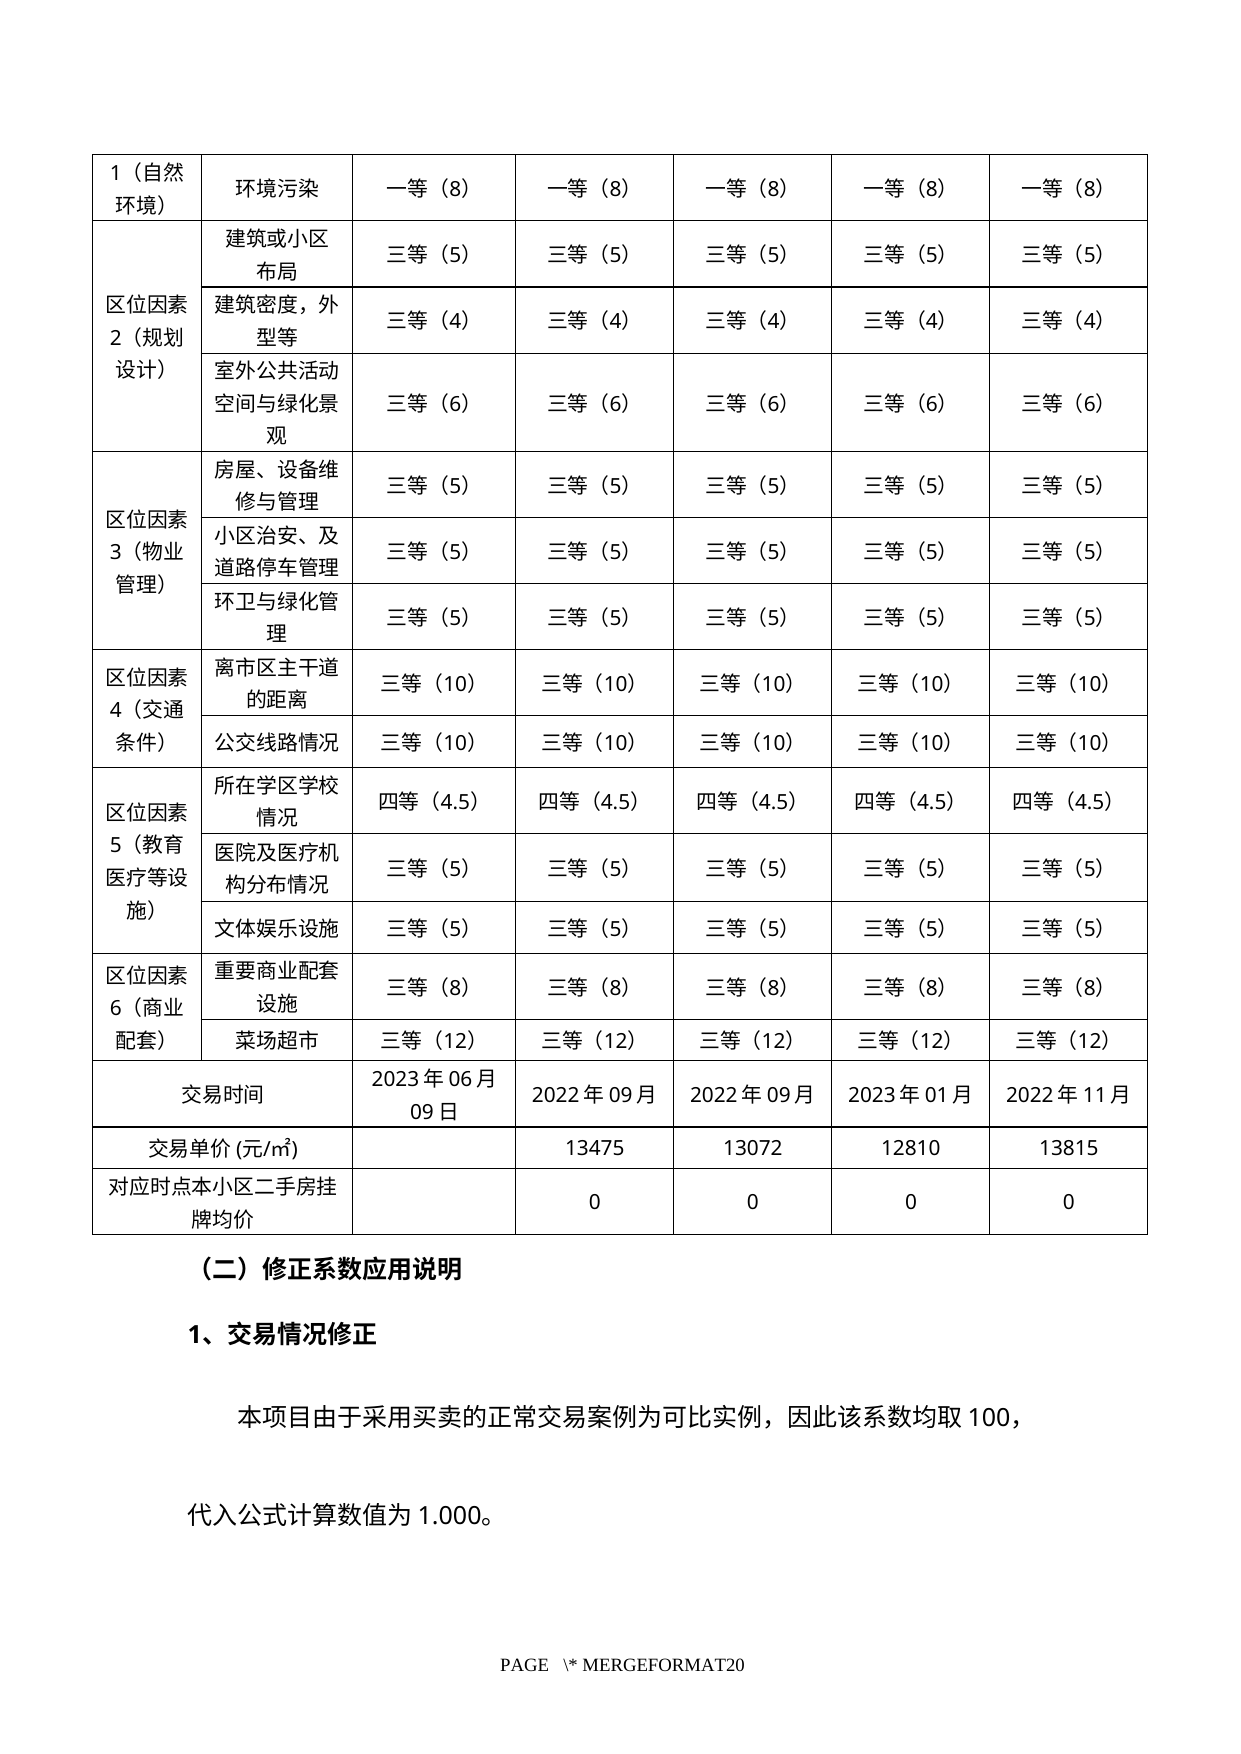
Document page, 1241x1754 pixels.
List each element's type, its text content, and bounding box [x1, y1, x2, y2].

table_cell 一等（8） [516, 155, 673, 220]
table_cell 13072 [674, 1128, 831, 1168]
table_cell 三等（5） [516, 452, 673, 517]
table_cell 12810 [832, 1128, 989, 1168]
table_cell 三等（5） [353, 452, 515, 517]
table_cell 三等（5） [990, 902, 1147, 952]
table_cell 房屋、设备维修与管理 [202, 452, 352, 517]
table_cell 区位因素2（规划设计） [93, 221, 201, 451]
table_cell 交易单价 (元/㎡) [93, 1128, 352, 1168]
table_cell 三等（5） [832, 834, 989, 901]
table_cell 室外公共活动空间与绿化景观 [202, 354, 352, 451]
table_cell 文体娱乐设施 [202, 902, 352, 952]
table_cell 区位因素6（商业配套） [93, 954, 201, 1060]
table_cell 三等（6） [990, 354, 1147, 451]
table_cell 三等（5） [353, 221, 515, 286]
table_cell 三等（5） [516, 834, 673, 901]
table_cell 三等（6） [353, 354, 515, 451]
table_cell 三等（8） [353, 954, 515, 1018]
table_cell 三等（4） [832, 288, 989, 352]
table_cell 四等（4.5） [353, 768, 515, 833]
table_cell 小区治安、及道路停车管理 [202, 518, 352, 583]
table_cell 13815 [990, 1128, 1147, 1168]
table_cell 菜场超市 [202, 1020, 352, 1060]
table_cell 三等（8） [990, 954, 1147, 1018]
table_cell 三等（10） [990, 650, 1147, 715]
table_cell 三等（4） [516, 288, 673, 352]
table_cell 三等（8） [674, 954, 831, 1018]
table_cell 三等（8） [516, 954, 673, 1018]
table_cell 三等（8） [832, 954, 989, 1018]
table_cell 所在学区学校情况 [202, 768, 352, 833]
table_cell 区位因素3（物业管理） [93, 452, 201, 649]
table_cell 三等（5） [516, 221, 673, 286]
table_cell 13475 [516, 1128, 673, 1168]
table_cell 三等（12） [516, 1020, 673, 1060]
table_cell 重要商业配套设施 [202, 954, 352, 1018]
table_cell 一等（8） [832, 155, 989, 220]
table_cell 三等（5） [353, 902, 515, 952]
table_cell 环卫与绿化管理 [202, 584, 352, 649]
table_cell 三等（10） [832, 716, 989, 767]
table_cell 三等（4） [353, 288, 515, 352]
table_cell 三等（10） [990, 716, 1147, 767]
table_cell 三等（5） [674, 452, 831, 517]
table_cell 三等（10） [353, 716, 515, 767]
table_cell 三等（12） [832, 1020, 989, 1060]
table_cell 三等（5） [516, 584, 673, 649]
table_cell 三等（5） [990, 452, 1147, 517]
table_cell 三等（5） [832, 221, 989, 286]
table_cell 0 [516, 1169, 673, 1234]
table_cell 医院及医疗机构分布情况 [202, 834, 352, 901]
table_cell 环境污染 [202, 155, 352, 220]
table_cell 四等（4.5） [674, 768, 831, 833]
table_cell 建筑或小区 布局 [202, 221, 352, 286]
table_cell [353, 1169, 515, 1234]
table_cell 三等（10） [516, 716, 673, 767]
table_cell 三等（5） [674, 584, 831, 649]
table_cell 三等（5） [516, 518, 673, 583]
table_cell [353, 1128, 515, 1168]
table_cell 三等（5） [674, 902, 831, 952]
table_cell 三等（10） [674, 650, 831, 715]
table_cell 区位因素1（自然环境） [93, 155, 201, 220]
table_cell 一等（8） [990, 155, 1147, 220]
table_cell 三等（5） [674, 221, 831, 286]
table_cell 三等（10） [516, 650, 673, 715]
table_cell 一等（8） [674, 155, 831, 220]
table_cell 0 [674, 1169, 831, 1234]
table_cell 三等（12） [353, 1020, 515, 1060]
table_cell 三等（6） [516, 354, 673, 451]
table_cell 建筑密度，外型等 [202, 288, 352, 352]
table_cell 2022年09月 [516, 1061, 673, 1126]
table_cell 2022年09月 [674, 1061, 831, 1126]
table_cell 三等（5） [990, 518, 1147, 583]
text 本项目由于采用买卖的正常交易案例为可比实例，因此该系数均取100，代入公式计算数值为1.000。 [187, 1383, 1053, 1546]
table_cell 四等（4.5） [516, 768, 673, 833]
table_cell 三等（5） [353, 584, 515, 649]
table_cell 0 [832, 1169, 989, 1234]
table_cell 三等（4） [674, 288, 831, 352]
table_cell 三等（10） [832, 650, 989, 715]
table_cell 三等（5） [990, 584, 1147, 649]
table_cell 四等（4.5） [990, 768, 1147, 833]
table_cell 三等（5） [674, 518, 831, 583]
table_cell 三等（5） [832, 902, 989, 952]
table_cell 三等（5） [353, 834, 515, 901]
table_cell 离市区主干道的距离 [202, 650, 352, 715]
table_cell 三等（6） [674, 354, 831, 451]
table_cell 三等（12） [674, 1020, 831, 1060]
table_cell 2023年01月 [832, 1061, 989, 1126]
text 1、交易情况修正 [187, 1300, 1053, 1365]
table_cell 公交线路情况 [202, 716, 352, 767]
table_cell 2022年11月 [990, 1061, 1147, 1126]
table_cell 四等（4.5） [832, 768, 989, 833]
table_cell 区位因素4（交通条件） [93, 650, 201, 767]
table_cell 对应时点本小区二手房挂牌均价 [93, 1169, 352, 1234]
table_cell 三等（10） [674, 716, 831, 767]
table_cell 区位因素5（教育医疗等设施） [93, 768, 201, 952]
table_cell 2023年06月09日 [353, 1061, 515, 1126]
table_cell 三等（6） [832, 354, 989, 451]
table_cell 三等（5） [674, 834, 831, 901]
table_cell 三等（12） [990, 1020, 1147, 1060]
table_cell 三等（5） [832, 452, 989, 517]
text （二）修正系数应用说明 [187, 1235, 1053, 1300]
table_cell 三等（5） [832, 518, 989, 583]
table_cell 0 [990, 1169, 1147, 1234]
table_cell 三等（5） [990, 221, 1147, 286]
table_cell 三等（10） [353, 650, 515, 715]
table_cell 一等（8） [353, 155, 515, 220]
table_cell 三等（5） [516, 902, 673, 952]
table_cell 三等（5） [353, 518, 515, 583]
table_cell 交易时间 [93, 1061, 352, 1126]
table_cell 三等（5） [990, 834, 1147, 901]
table_cell 三等（4） [990, 288, 1147, 352]
table_cell 三等（5） [832, 584, 989, 649]
